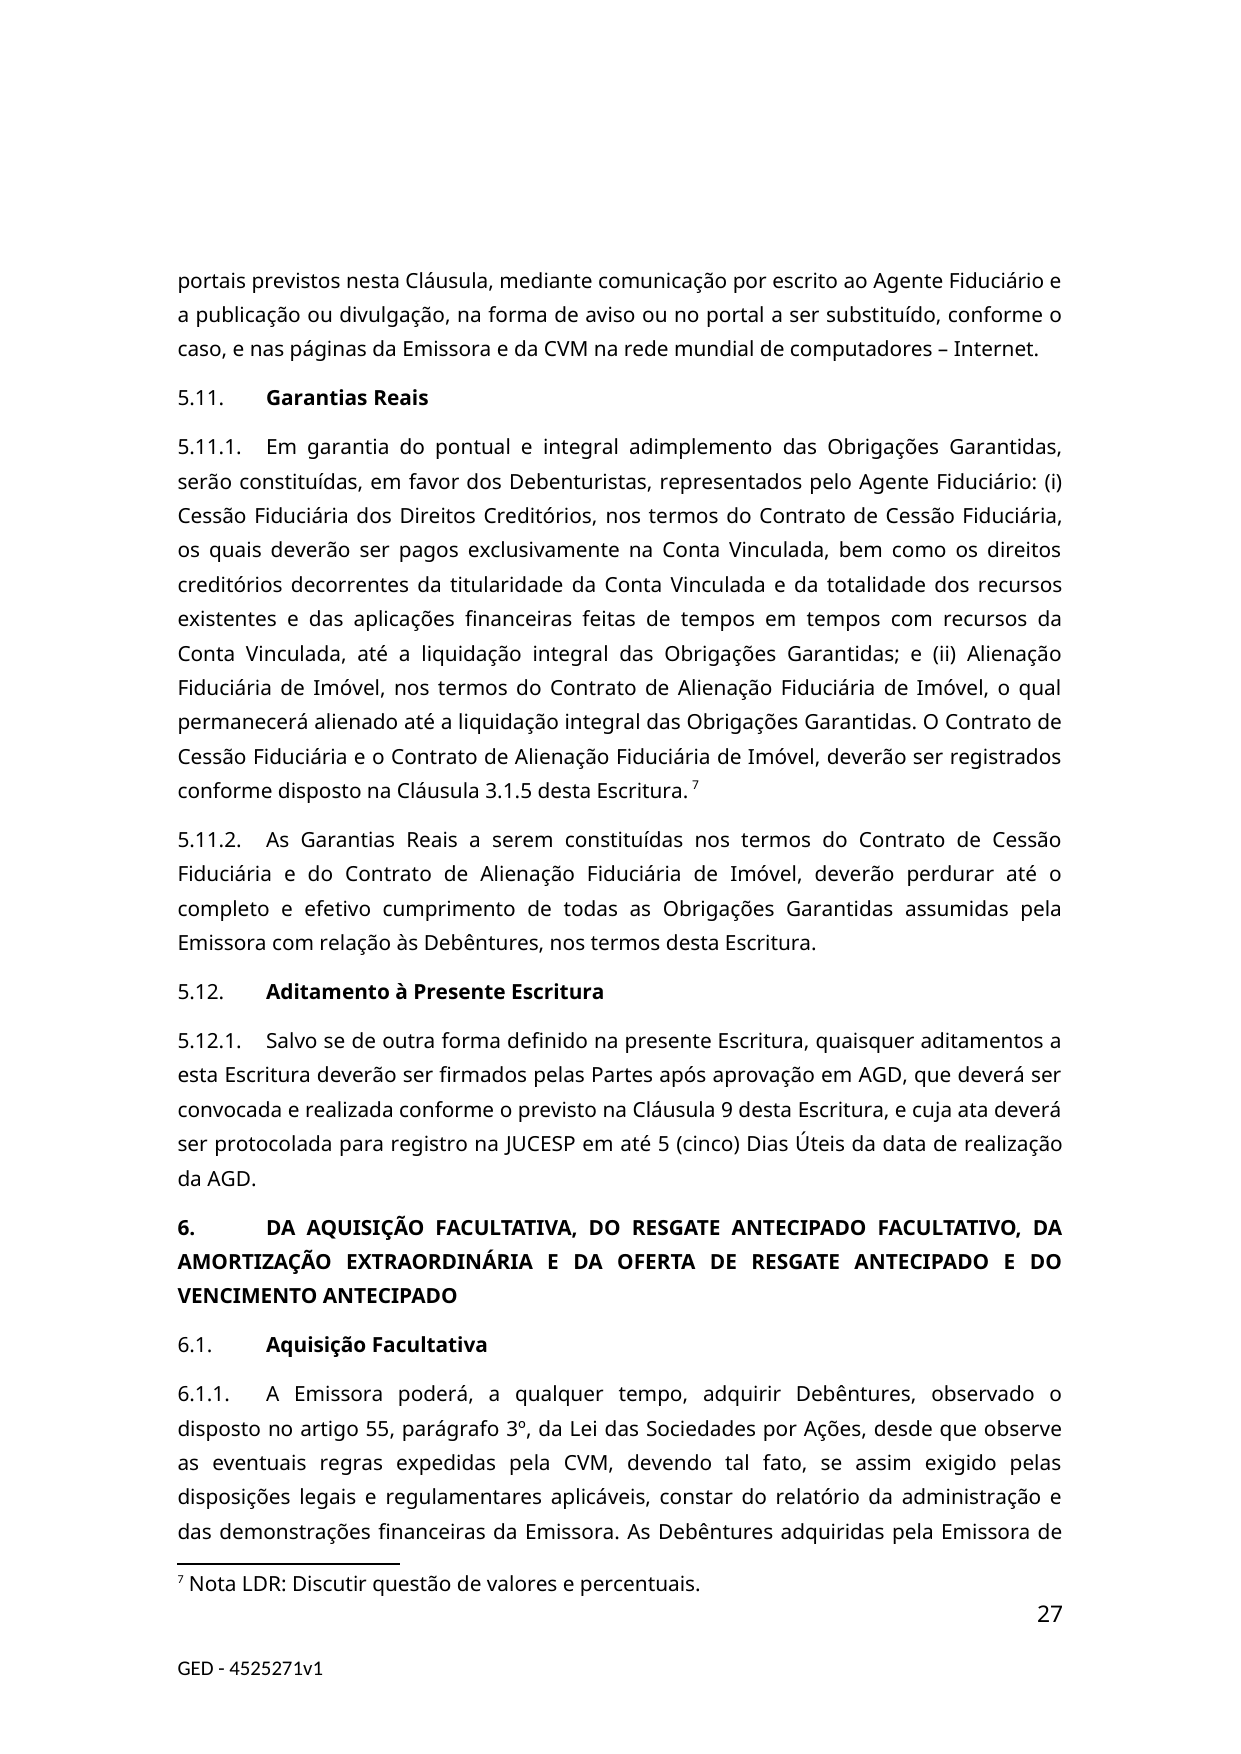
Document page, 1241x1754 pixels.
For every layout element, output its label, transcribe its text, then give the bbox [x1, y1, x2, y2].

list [177, 1379, 1063, 1545]
list Em garantia do pontual e integral adimplemento das Obrigações Garantidas, serão constituídas, em favor dos Debenturistas, representados pelo Agente Fiduciário: (i) Cessão Fiduciária dos Direitos Creditórios, nos termos do Contrato de Cessão Fiduciária, os quais deverão ser pagos exclusivamente na Conta Vinculada, bem como os direitos creditórios decorrentes da titularidade da Conta Vinculada e da totalidade dos recursos existentes e das aplicações financeiras feitas de tempos em tempos com recursos da Conta Vinculada, até a liquidação integral das Obrigações Garantidas; e (ii) Alienação Fiduciária de Imóvel, nos termos do Contrato de Alienação Fiduciária de Imóvel, o qual permanecerá alienado até a liquidação integral das Obrigações Garantidas. O Contrato de Cessão Fiduciária e o Contrato de Alienação Fiduciária de Imóvel, deverão ser registrados conforme disposto na Cláusula 3.1.5 desta Escritura. [177, 432, 1063, 805]
list Salvo se de outra forma definido na presente Escritura, quaisquer aditamentos a esta Escritura deverão ser firmados pelas Partes após aprovação em AGD, que deverá ser convocada e realizada conforme o previsto na Cláusula 9 desta Escritura, e cuja ata deverá ser protocolada para registro na JUCESP em até 5 (cinco) Dias Úteis da data de realização da AGD. [177, 1026, 1063, 1192]
list DA AQUISIÇÃO FACULTATIVA, DO RESGATE ANTECIPADO FACULTATIVO, DA AMORTIZAÇÃO EXTRAORDINÁRIA E DA OFERTA DE RESGATE ANTECIPADO E DO VENCIMENTO ANTECIPADO [177, 1213, 1063, 1310]
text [177, 266, 1063, 363]
list Aditamento à Presente Escritura [177, 977, 1063, 1006]
list Aquisição Facultativa [177, 1330, 1063, 1359]
list As Garantias Reais a serem constituídas nos termos do Contrato de Cessão Fiduciária e do Contrato de Alienação Fiduciária de Imóvel, deverão perdurar até o completo e efetivo cumprimento de todas as Obrigações Garantidas assumidas pela Emissora com relação às Debêntures, nos termos desta Escritura. [177, 825, 1063, 957]
list Garantias Reais [177, 383, 1063, 412]
